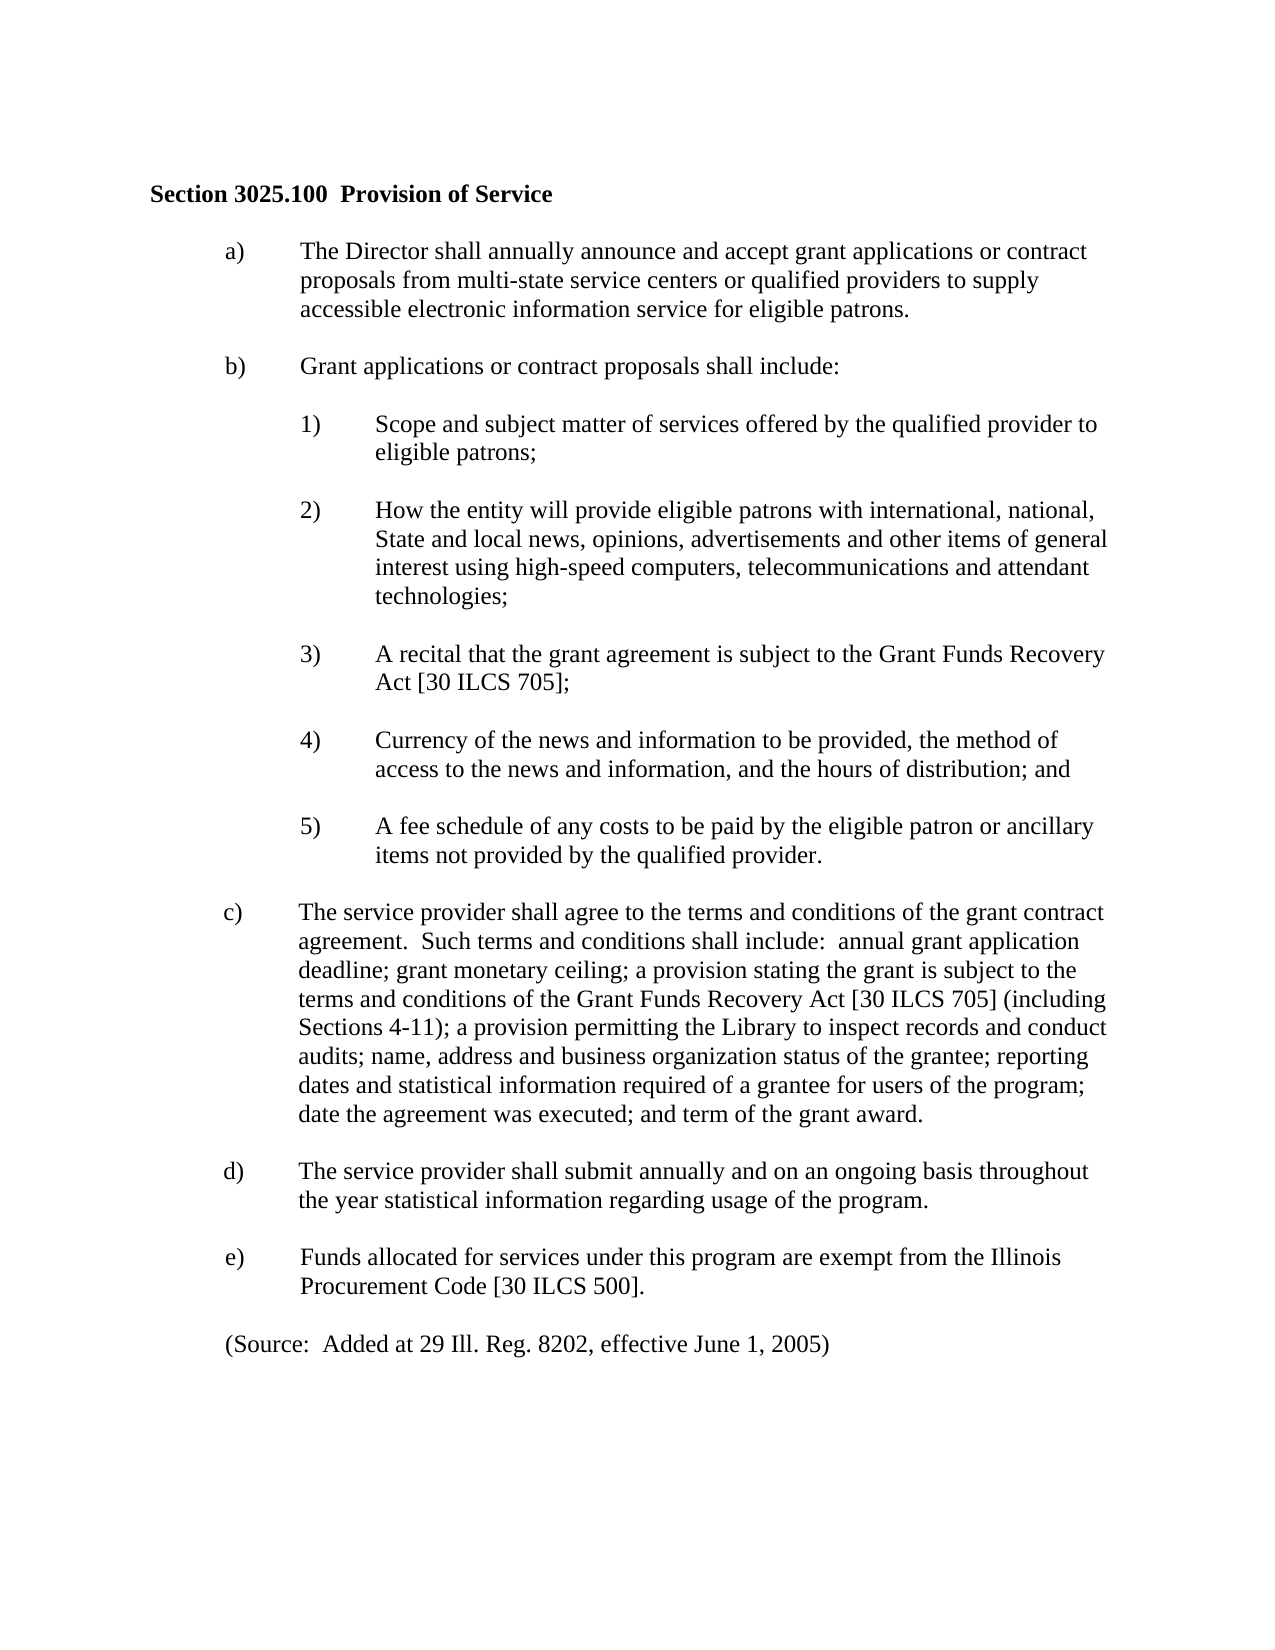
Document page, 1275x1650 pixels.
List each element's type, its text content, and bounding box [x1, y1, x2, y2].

text (Source: Added at 29 Ill. Reg. 8202, effective June 1, 2005) [225, 1329, 1125, 1357]
text 2) How the entity will provide eligible patrons with international, national, State and local news, opinions, advertisements and other items of general interest using high-speed computers, telecommunications and attendant technologies; [300, 495, 1125, 610]
text Section 3025.100 Provision of Service [150, 179, 1125, 207]
text a) The Director shall annually announce and accept grant applications or contract proposals from multi-state service centers or qualified providers to supply accessible electronic information service for eligible patrons. [225, 236, 1125, 322]
text e) Funds allocated for services under this program are exempt from the Illinois Procurement Code [30 ILCS 500]. [225, 1242, 1125, 1300]
text 3) A recital that the grant agreement is subject to the Grant Funds Recovery Act [30 ILCS 705]; [300, 639, 1125, 696]
text b) Grant applications or contract proposals shall include: [225, 351, 1125, 380]
text 5) A fee schedule of any costs to be paid by the eligible patron or ancillary items not provided by the qualified provider. [300, 811, 1125, 869]
text c) The service provider shall agree to the terms and conditions of the grant contract agreement. Such terms and conditions shall include: annual grant application deadline; grant monetary ceiling; a provision stating the grant is subject to the terms and conditions of the Grant Funds Recovery Act [30 ILCS 705] (including Sections 4-11); a provision permitting the Library to inspect records and conduct audits; name, address and business organization status of the grantee; reporting dates and statistical information required of a grantee for users of the program; date the agreement was executed; and term of the grant award. [223, 897, 1125, 1127]
text 1) Scope and subject matter of services offered by the qualified provider to eligible patrons; [300, 409, 1125, 466]
text d) The service provider shall submit annually and on an ongoing basis throughout the year statistical information regarding usage of the program. [223, 1156, 1125, 1214]
text 4) Currency of the news and information to be provided, the method of access to the news and information, and the hours of distribution; and [300, 725, 1125, 782]
